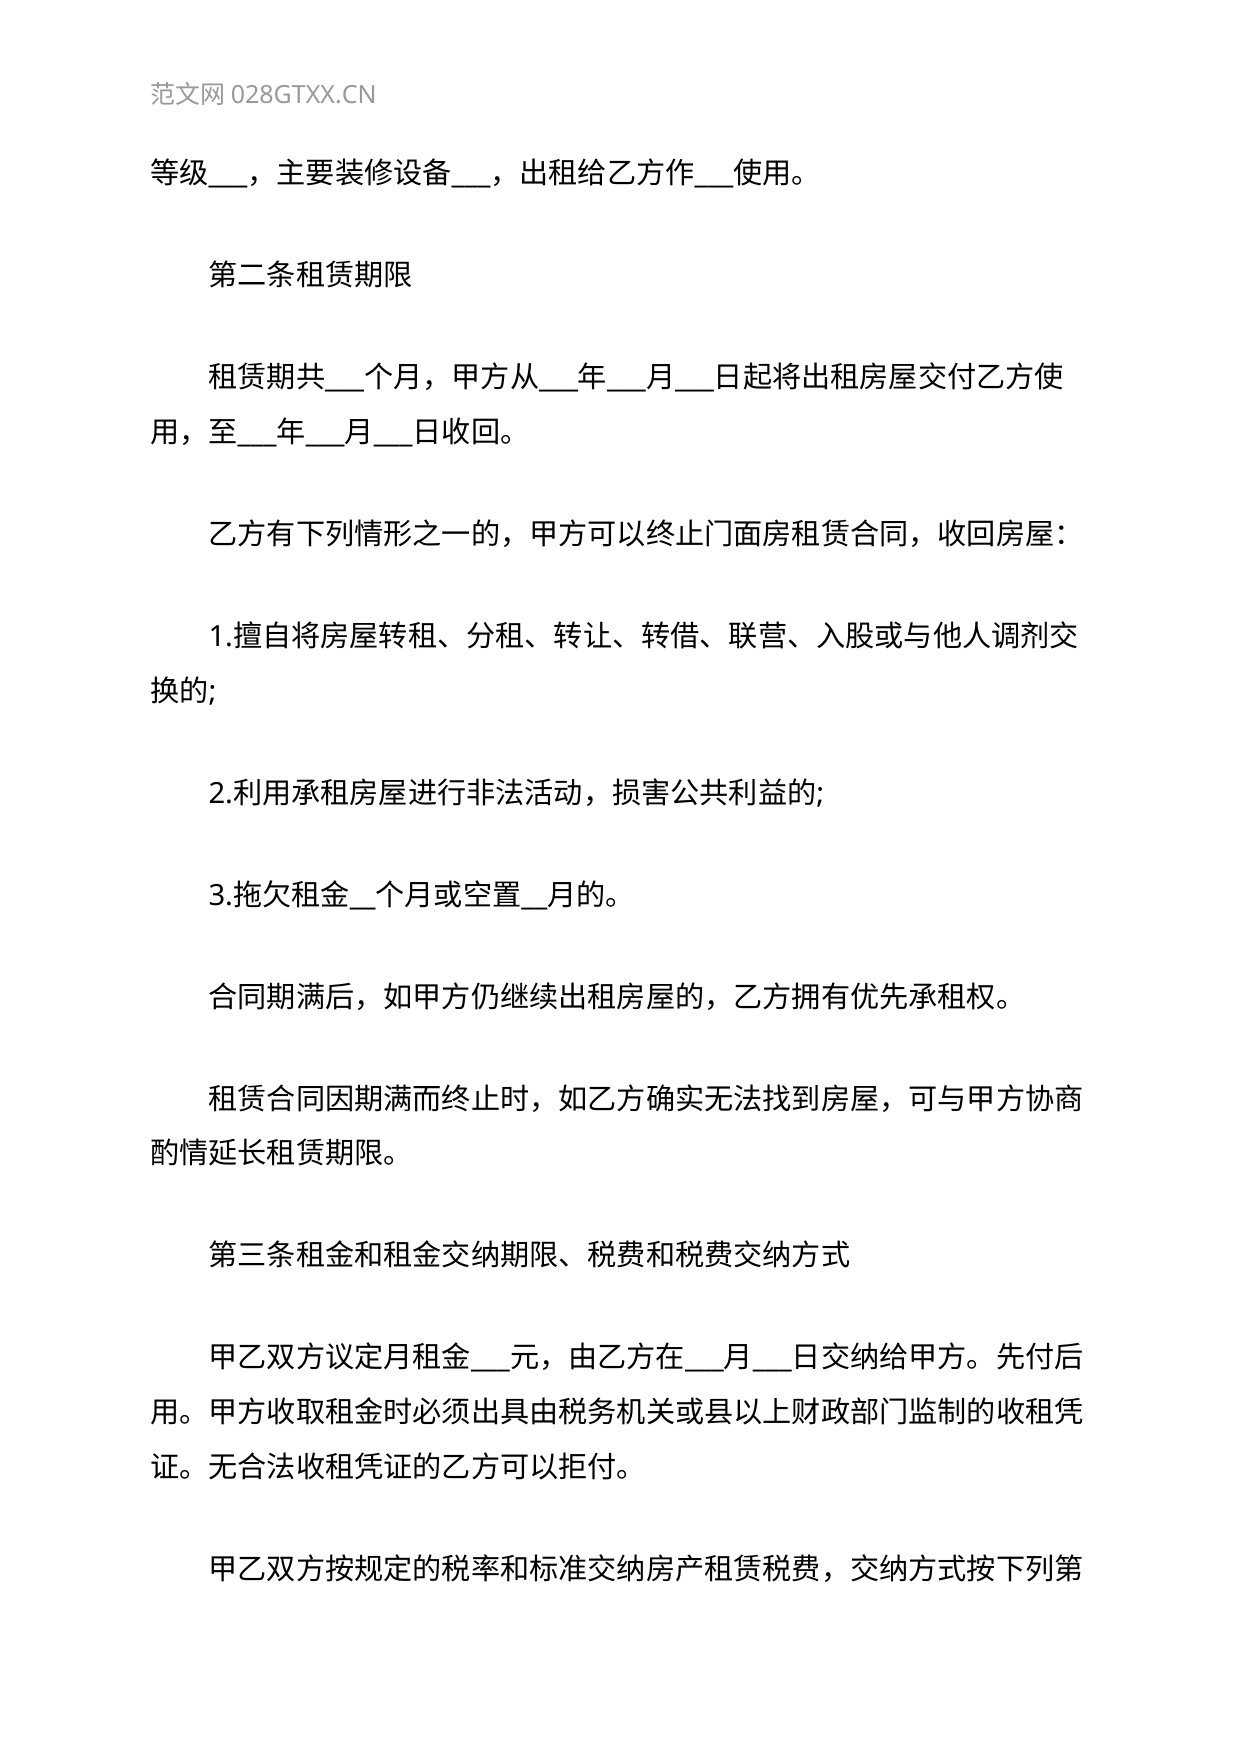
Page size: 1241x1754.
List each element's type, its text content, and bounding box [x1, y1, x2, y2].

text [150, 150, 1090, 192]
text 1.擅自将房屋转租、分租、转让、转借、联营、入股或与他人调剂交换的; [150, 612, 1090, 710]
text 乙方有下列情形之一的，甲方可以终止门面房租赁合同，收回房屋： [150, 511, 1090, 553]
text 第三条租金和租金交纳期限、税费和税费交纳方式 [150, 1232, 1090, 1274]
text 合同期满后，如甲方仍继续出租房屋的，乙方拥有优先承租权。 [150, 973, 1090, 1016]
text 3.拖欠租金__个月或空置__月的。 [150, 871, 1090, 914]
text 2.利用承租房屋进行非法活动，损害公共利益的; [150, 769, 1090, 812]
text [150, 1545, 1090, 1588]
text 第二条租赁期限 [150, 252, 1090, 294]
text 租赁期共___个月，甲方从___年___月___日起将出租房屋交付乙方使用，至___年___月___日收回。 [150, 354, 1090, 451]
text 甲乙双方议定月租金___元，由乙方在___月___日交纳给甲方。先付后用。甲方收取租金时必须出具由税务机关或县以上财政部门监制的收租凭证。无合法收租凭证的乙方可以拒付。 [150, 1334, 1090, 1486]
text 租赁合同因期满而终止时，如乙方确实无法找到房屋，可与甲方协商酌情延长租赁期限。 [150, 1075, 1090, 1172]
